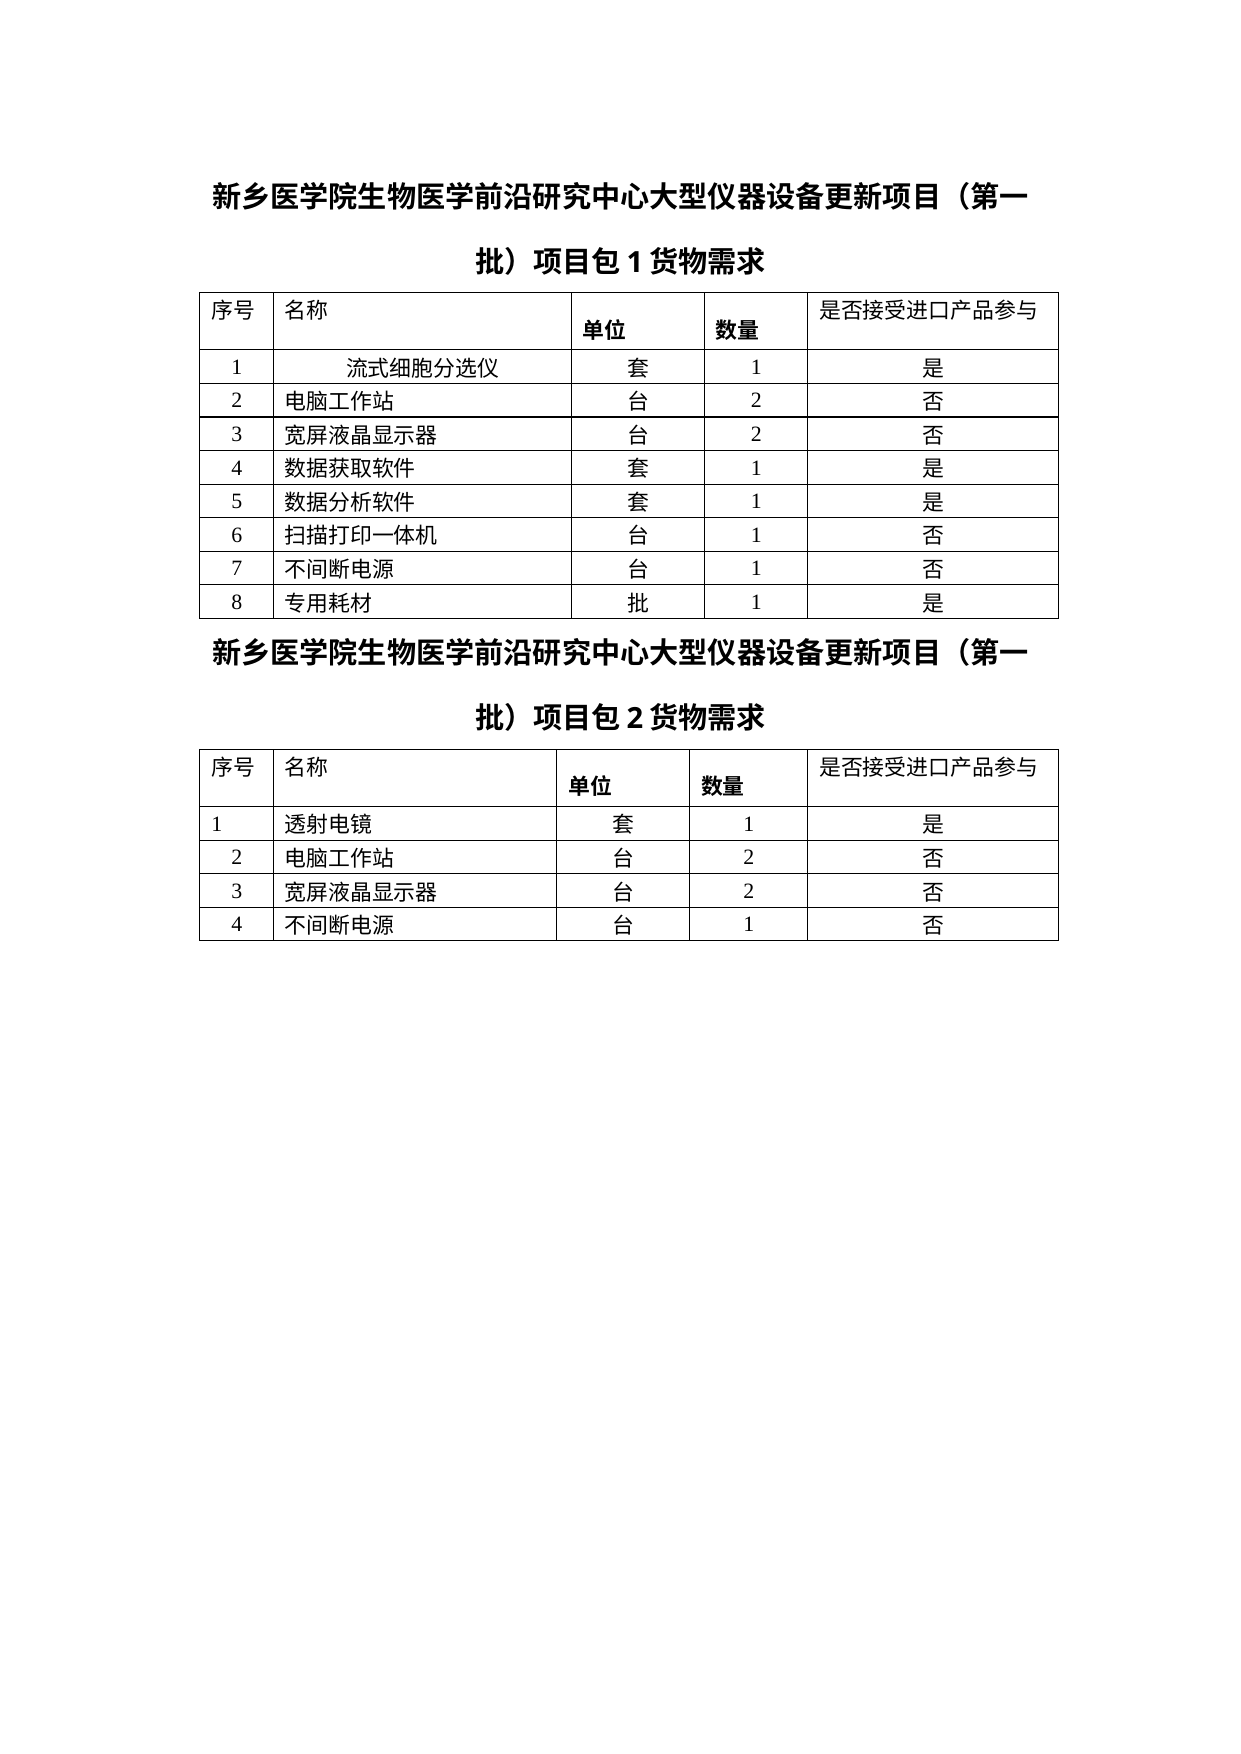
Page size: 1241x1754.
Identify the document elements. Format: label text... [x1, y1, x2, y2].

table_header 数量 [705, 293, 807, 349]
table_cell 是 [808, 585, 1058, 618]
table_cell 2 [705, 384, 807, 416]
table_cell 否 [808, 908, 1058, 940]
table_cell 否 [808, 418, 1058, 450]
table_cell 否 [808, 874, 1058, 907]
table_cell 批 [572, 585, 704, 618]
table_cell 1 [200, 807, 273, 839]
table_cell 3 [200, 418, 273, 450]
table_cell 是 [808, 807, 1058, 839]
table_cell 2 [200, 841, 273, 873]
table_cell 流式细胞分选仪 [274, 350, 571, 383]
table_cell 1 [705, 518, 807, 551]
table_cell 套 [557, 807, 689, 839]
table_cell 是 [808, 485, 1058, 517]
table_cell 1 [705, 451, 807, 483]
table_cell 台 [572, 518, 704, 551]
table_cell 1 [690, 807, 807, 839]
table_cell 1 [705, 585, 807, 618]
table_cell 8 [200, 585, 273, 618]
table_cell 台 [572, 384, 704, 416]
table_cell 否 [808, 841, 1058, 873]
table_cell 否 [808, 518, 1058, 551]
table_cell 1 [690, 908, 807, 940]
table_cell 是 [808, 350, 1058, 383]
table_cell 套 [572, 350, 704, 383]
table_cell 台 [557, 841, 689, 873]
table_cell 1 [705, 552, 807, 584]
table_cell 数据获取软件 [274, 451, 571, 483]
table_cell 1 [705, 350, 807, 383]
table_header 名称 [274, 293, 571, 349]
table_cell 3 [200, 874, 273, 907]
table_header 是否接受进口产品参与 [808, 293, 1058, 349]
table_cell 4 [200, 451, 273, 483]
table_header 名称 [274, 750, 556, 806]
table_cell 2 [200, 384, 273, 416]
table_cell 台 [557, 908, 689, 940]
table_cell 套 [572, 485, 704, 517]
table_header 是否接受进口产品参与 [808, 750, 1058, 806]
table_cell 扫描打印一体机 [274, 518, 571, 551]
text 新乡医学院生物医学前沿研究中心大型仪器设备更新项目（第一批）项目包1货物需求 [187, 162, 1053, 292]
table_cell 5 [200, 485, 273, 517]
table_cell 专用耗材 [274, 585, 571, 618]
table_cell 电脑工作站 [274, 841, 556, 873]
table_cell 是 [808, 451, 1058, 483]
table_cell 6 [200, 518, 273, 551]
table_cell 不间断电源 [274, 552, 571, 584]
table_header 序号 [200, 750, 273, 806]
table_header 序号 [200, 293, 273, 349]
table_cell 7 [200, 552, 273, 584]
table_cell 透射电镜 [274, 807, 556, 839]
table_cell 宽屏液晶显示器 [274, 874, 556, 907]
text 新乡医学院生物医学前沿研究中心大型仪器设备更新项目（第一批）项目包2货物需求 [187, 619, 1053, 749]
table_cell 套 [572, 451, 704, 483]
table_cell 2 [705, 418, 807, 450]
table_cell 台 [572, 552, 704, 584]
table_cell 台 [557, 874, 689, 907]
table_cell 台 [572, 418, 704, 450]
table_cell 电脑工作站 [274, 384, 571, 416]
table_cell 不间断电源 [274, 908, 556, 940]
table_cell 否 [808, 384, 1058, 416]
table_header 数量 [690, 750, 807, 806]
table_cell 2 [690, 874, 807, 907]
table_cell 4 [200, 908, 273, 940]
table_cell 宽屏液晶显示器 [274, 418, 571, 450]
table_cell 1 [705, 485, 807, 517]
table_cell 2 [690, 841, 807, 873]
table_cell 数据分析软件 [274, 485, 571, 517]
table_header 单位 [572, 293, 704, 349]
table_cell 否 [808, 552, 1058, 584]
table_header 单位 [557, 750, 689, 806]
table_cell 1 [200, 350, 273, 383]
